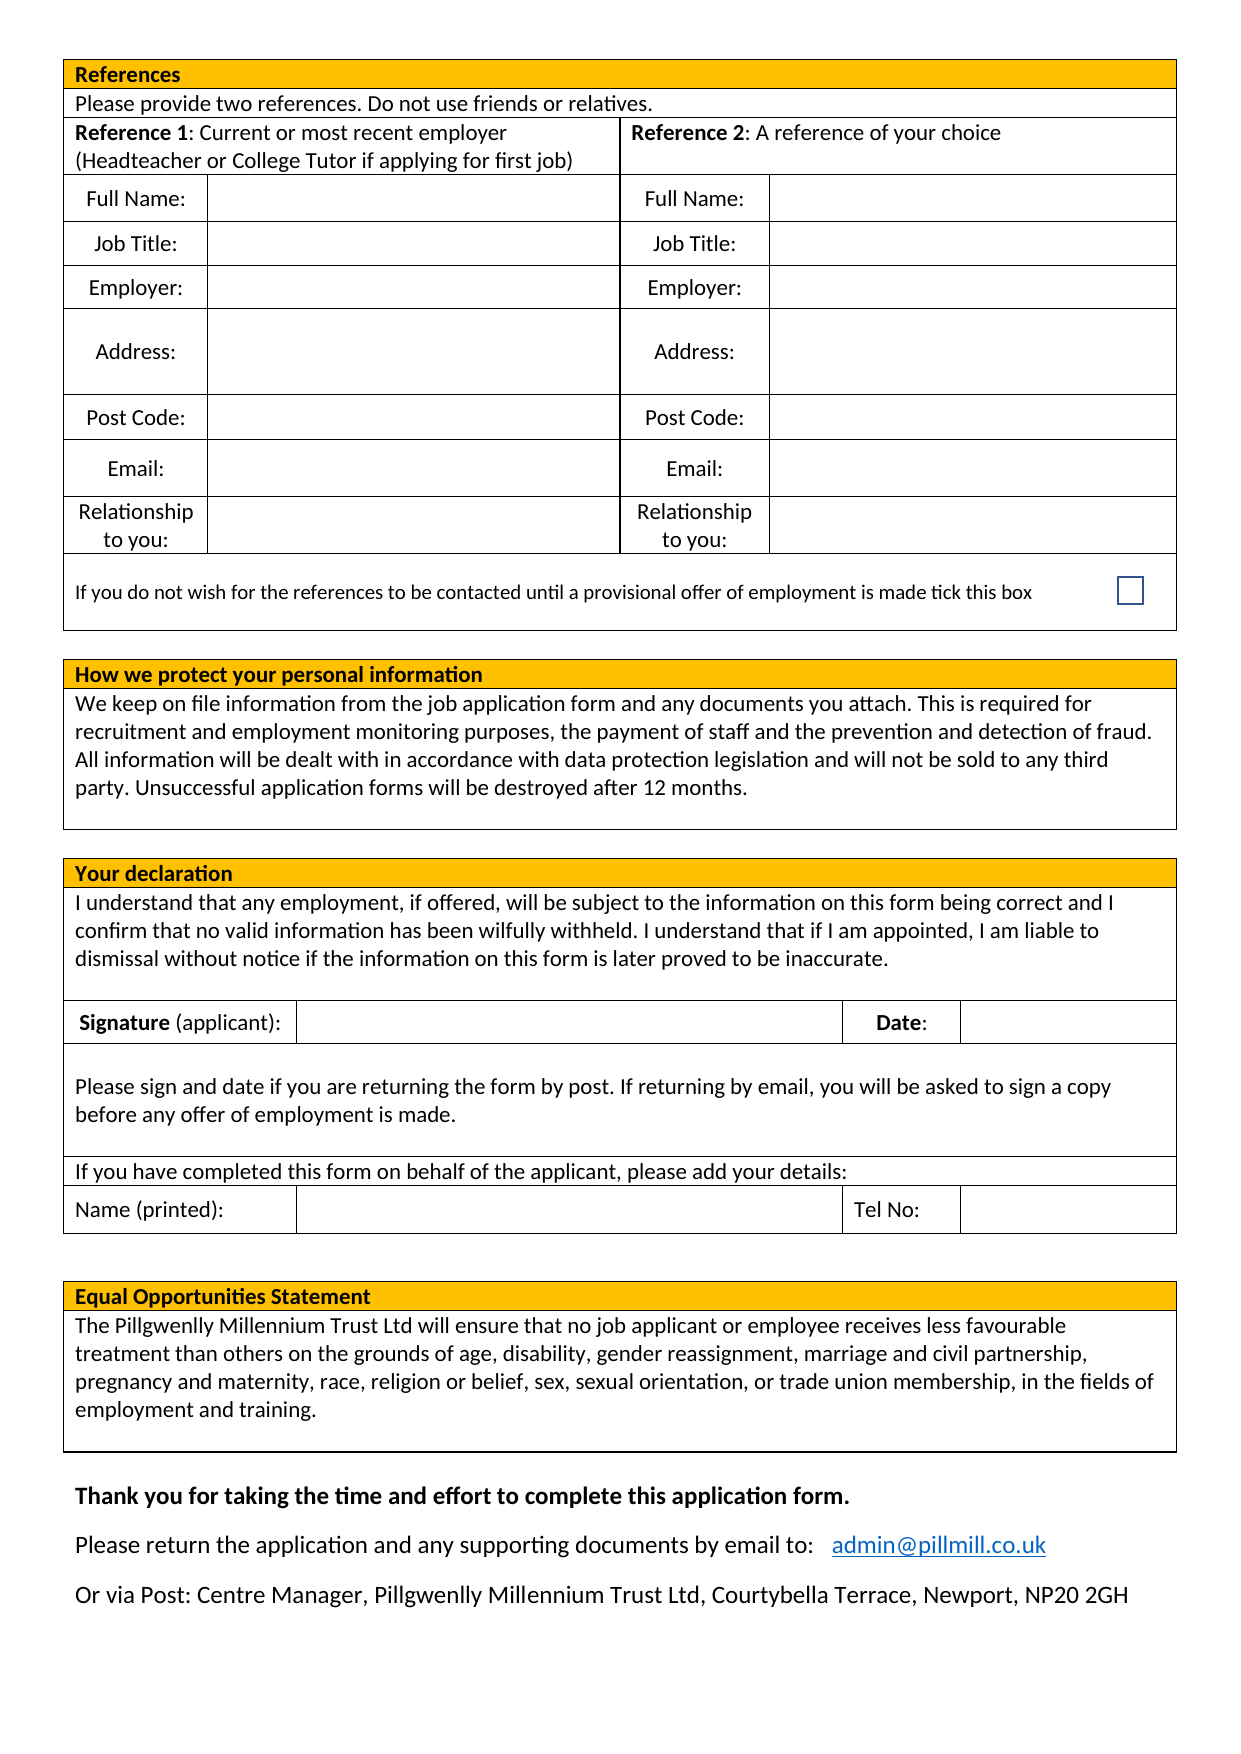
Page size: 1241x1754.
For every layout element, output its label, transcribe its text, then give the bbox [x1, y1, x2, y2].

table_cell Address: [621, 309, 769, 393]
table_cell [770, 222, 1176, 264]
table_cell [208, 440, 619, 496]
table_cell [770, 266, 1176, 308]
table_cell [770, 309, 1176, 393]
table_header How we protect your personal information [64, 660, 1176, 688]
table_cell [208, 395, 619, 439]
table_cell Relationship to you: [64, 497, 207, 553]
table_cell [961, 1186, 1176, 1233]
table_cell Job Title: [621, 222, 769, 264]
table_cell Address: [64, 309, 207, 393]
table_cell If you do not wish for the references to be contacted until a provisional offer of employment is made tick this box [64, 554, 1176, 630]
table_cell Post Code: [64, 395, 207, 439]
table_cell [208, 309, 619, 393]
table_cell [770, 497, 1176, 553]
text Please return the application and any supporting documents by email to: admin@pillmill.co.uk [75, 1529, 1165, 1560]
table_cell [208, 497, 619, 553]
table_cell The Pillgwenlly Millennium Trust Ltd will ensure that no job applicant or employee receives less favourable treatment than others on the grounds of age, disability, gender reassignment, marriage and civil partnership, pregnancy and maternity, race, religion or belief, sex, sexual orientation, or trade union membership, in the fields of employment and training. [64, 1311, 1176, 1451]
table_cell [961, 1001, 1176, 1043]
table_cell Job Title: [64, 222, 207, 264]
table_header Your declaration [64, 859, 1176, 887]
text Or via Post: Centre Manager, Pillgwenlly Millennium Trust Ltd, Courtybella Terrace, Newport, NP20 2GH [75, 1579, 1165, 1610]
table_cell Tel No: [843, 1186, 960, 1233]
table_cell [208, 266, 619, 308]
table_cell Signature (applicant): [64, 1001, 296, 1043]
table_cell Please sign and date if you are returning the form by post. If returning by email, you will be asked to sign a copy before any offer of employment is made. [64, 1044, 1176, 1156]
table_cell Reference 2: A reference of your choice [621, 118, 1176, 174]
table_cell Name (printed): [64, 1186, 296, 1233]
table_cell Please provide two references. Do not use friends or relatives. [64, 89, 1176, 117]
table_cell Email: [621, 440, 769, 496]
table_header Equal Opportunities Statement [64, 1282, 1176, 1310]
table_cell [297, 1186, 842, 1233]
table_cell We keep on file information from the job application form and any documents you attach. This is required for recruitment and employment monitoring purposes, the payment of staff and the prevention and detection of fraud. All information will be dealt with in accordance with data protection legislation and will not be sold to any third party. Unsuccessful application forms will be destroyed after 12 months. [64, 689, 1176, 829]
table_cell [208, 222, 619, 264]
text Thank you for taking the time and effort to complete this application form. [75, 1480, 1165, 1511]
table_cell [770, 175, 1176, 221]
table_cell Reference 1: Current or most recent employer (Headteacher or College Tutor if applying for first job) [64, 118, 619, 174]
table_cell [297, 1001, 842, 1043]
table_cell Email: [64, 440, 207, 496]
table_cell Employer: [64, 266, 207, 308]
table_cell I understand that any employment, if offered, will be subject to the information on this form being correct and I confirm that no valid information has been wilfully withheld. I understand that if I am appointed, I am liable to dismissal without notice if the information on this form is later proved to be inaccurate. [64, 888, 1176, 1000]
table_header References [64, 60, 1176, 88]
table_cell Full Name: [621, 175, 769, 221]
table_cell Relationship to you: [621, 497, 769, 553]
table_cell If you have completed this form on behalf of the applicant, please add your details: [64, 1157, 1176, 1185]
table_cell Post Code: [621, 395, 769, 439]
table_cell Employer: [621, 266, 769, 308]
table_cell [208, 175, 619, 221]
table_cell Full Name: [64, 175, 207, 221]
table_cell Date: [843, 1001, 960, 1043]
table_cell [770, 395, 1176, 439]
table_cell [770, 440, 1176, 496]
